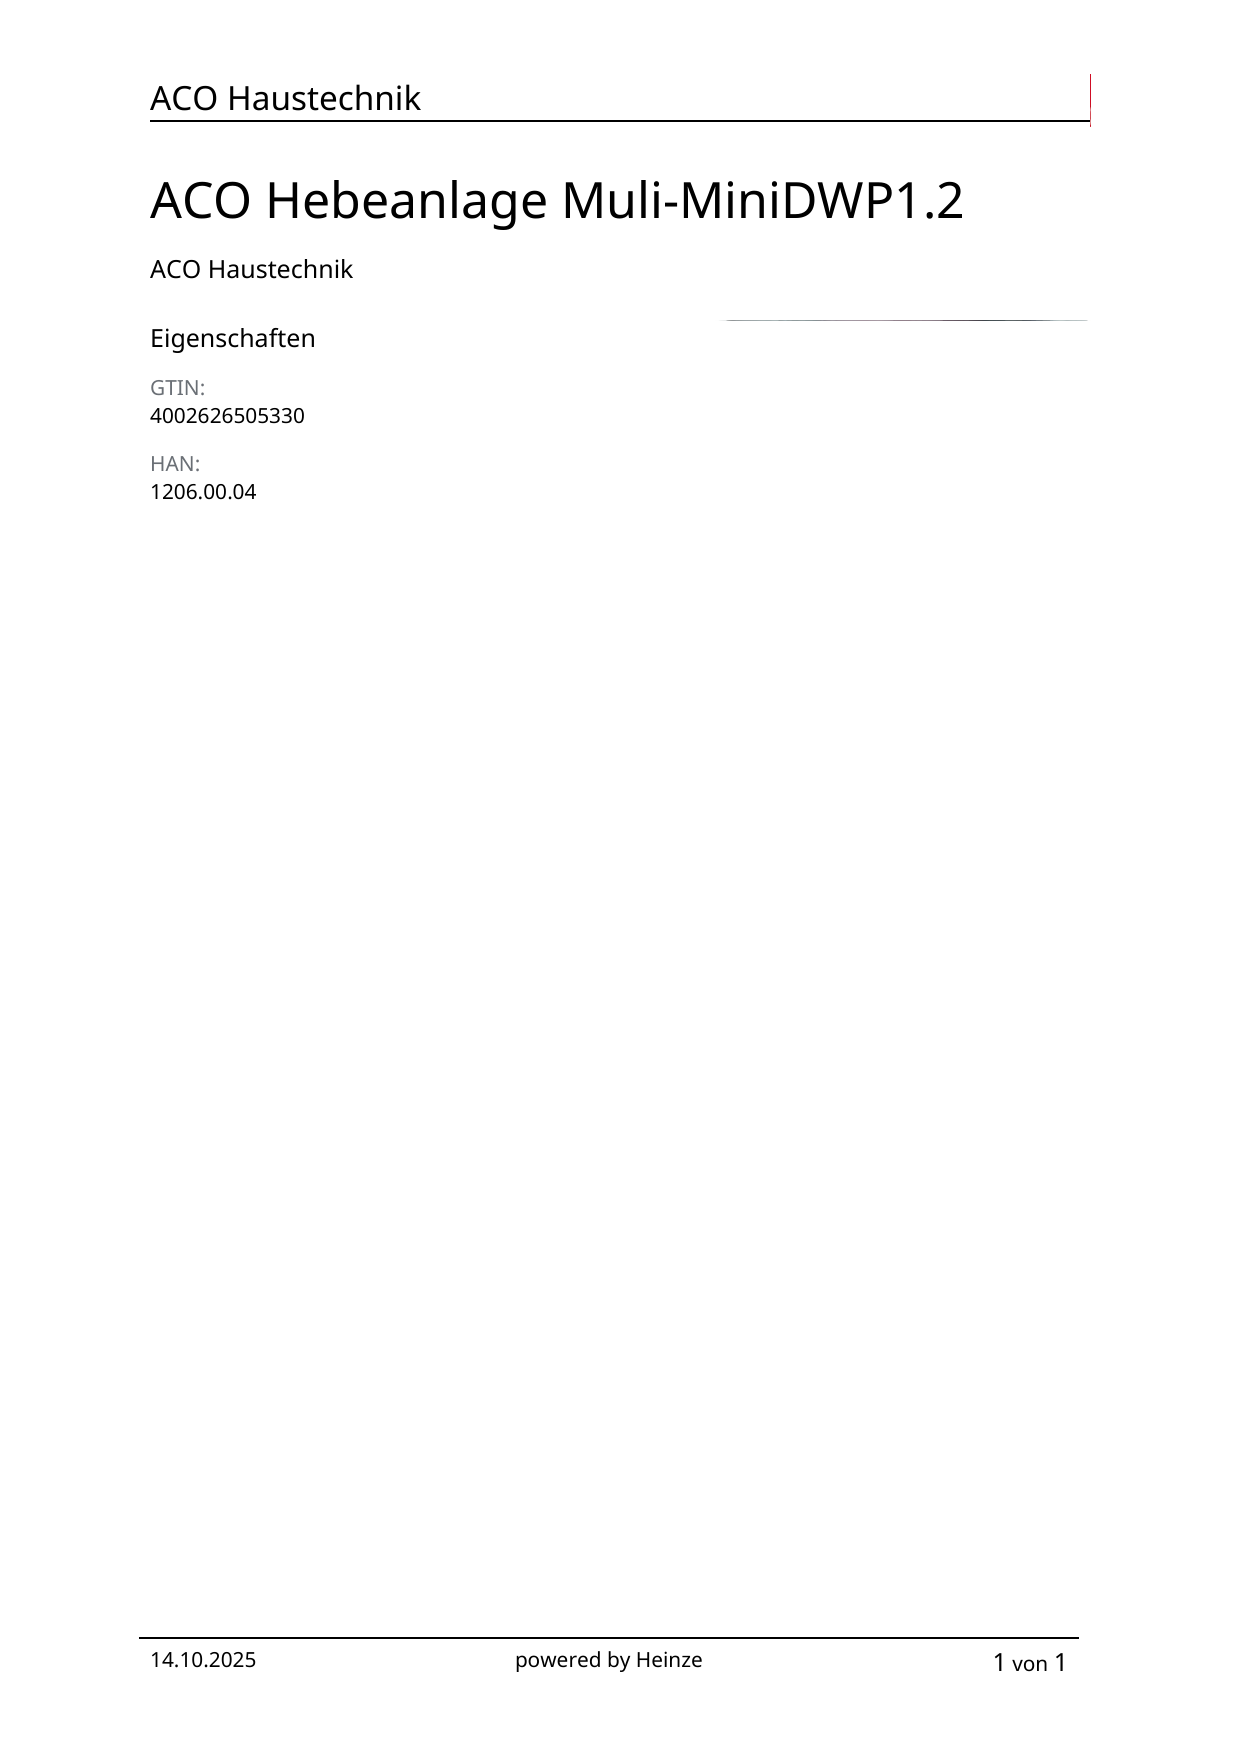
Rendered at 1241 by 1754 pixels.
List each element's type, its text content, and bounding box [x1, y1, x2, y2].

text 1206.00.04 [150, 477, 1090, 506]
text ACO Hebeanlage Muli-MiniDWP1.2 [150, 165, 1090, 233]
text Eigenschaften [150, 320, 1090, 354]
text 4002626505330 [150, 401, 1090, 430]
text GTIN: [150, 373, 1090, 401]
text HAN: [150, 449, 1090, 477]
text ACO Haustechnik [150, 252, 1090, 286]
